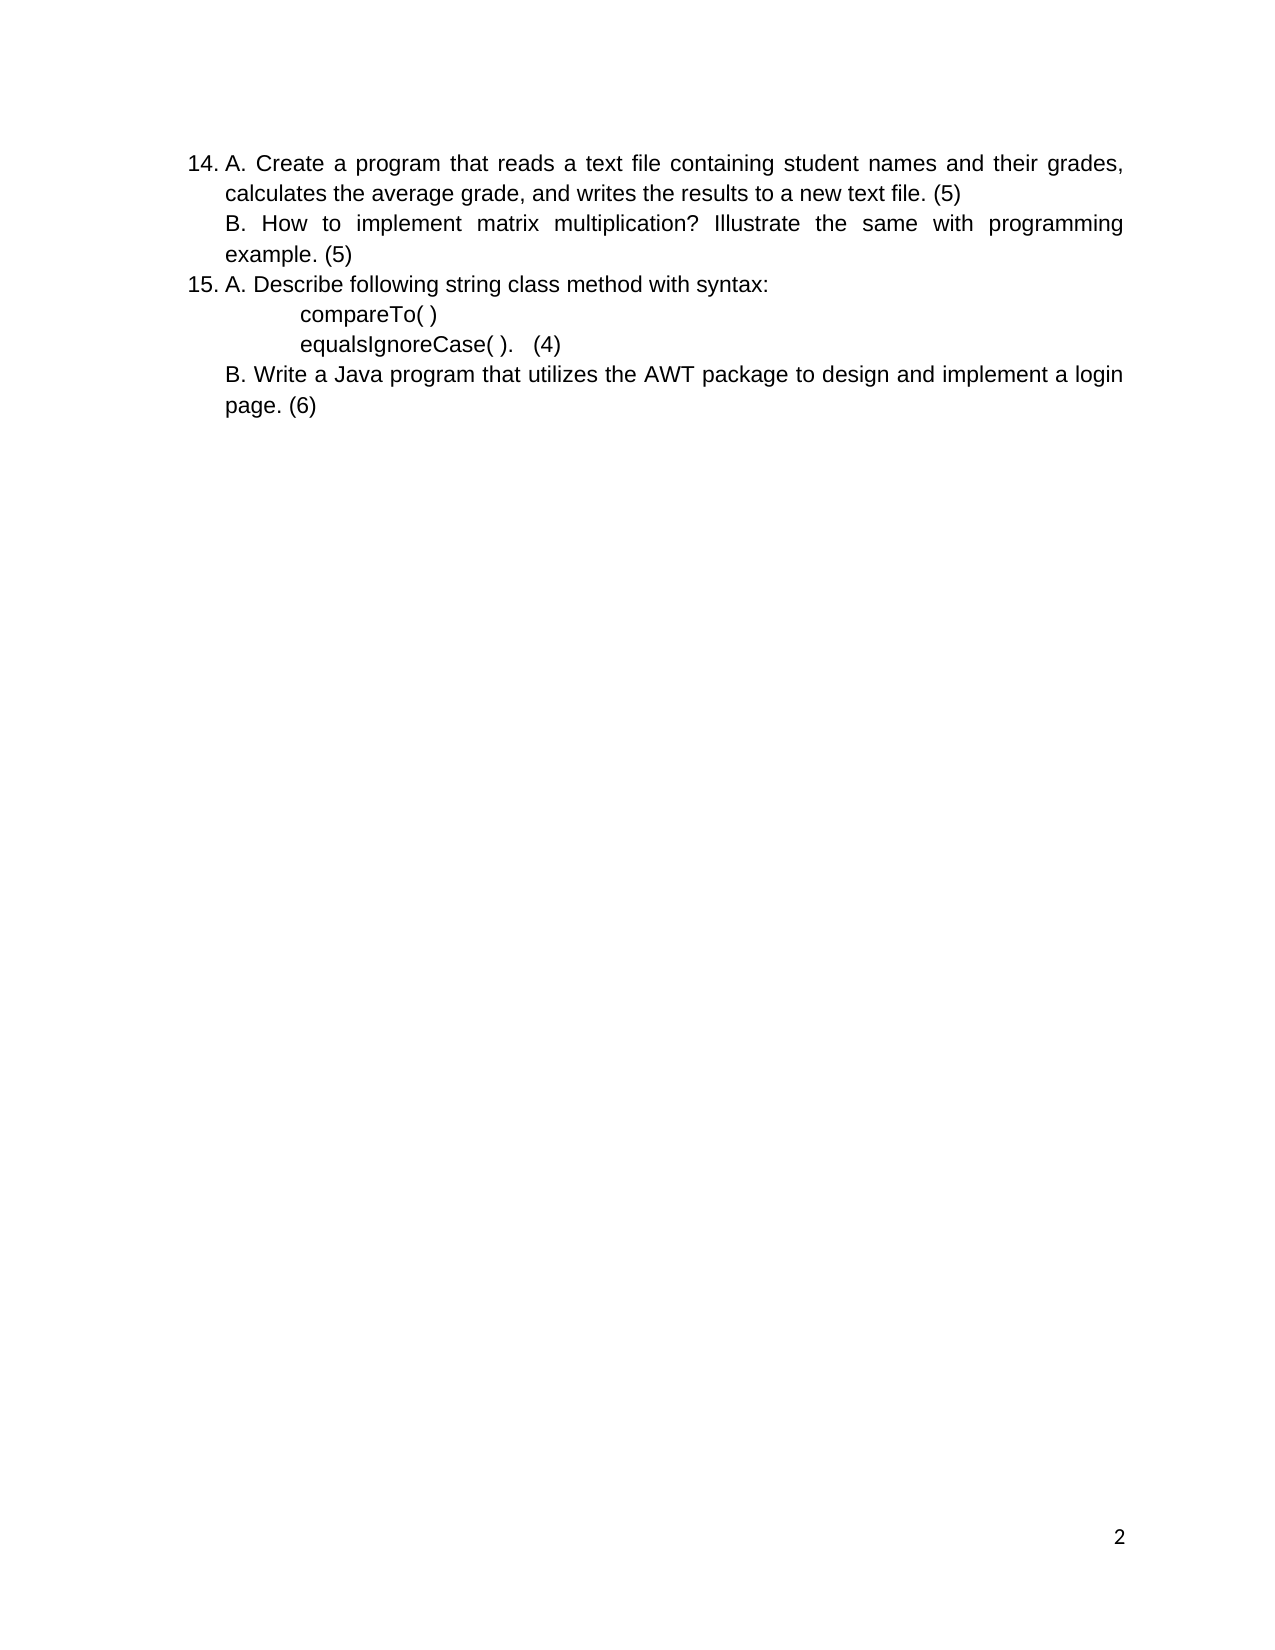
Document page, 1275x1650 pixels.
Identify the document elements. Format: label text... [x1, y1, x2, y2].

list A. Describe following string class method with syntax: [187, 271, 1125, 297]
list compareTo( ) [300, 301, 1125, 327]
list A. Create a program that reads a text file containing student names and their grades, calculates the average grade, and writes the results to a new text file. (5) [187, 150, 1125, 207]
list B. How to implement matrix multiplication? Illustrate the same with programming example. (5) [225, 210, 1125, 267]
text B. Write a Java program that utilizes the AWT package to design and implement a login page. (6) [225, 361, 1125, 418]
list equalsIgnoreCase( ). (4) [300, 331, 1125, 358]
